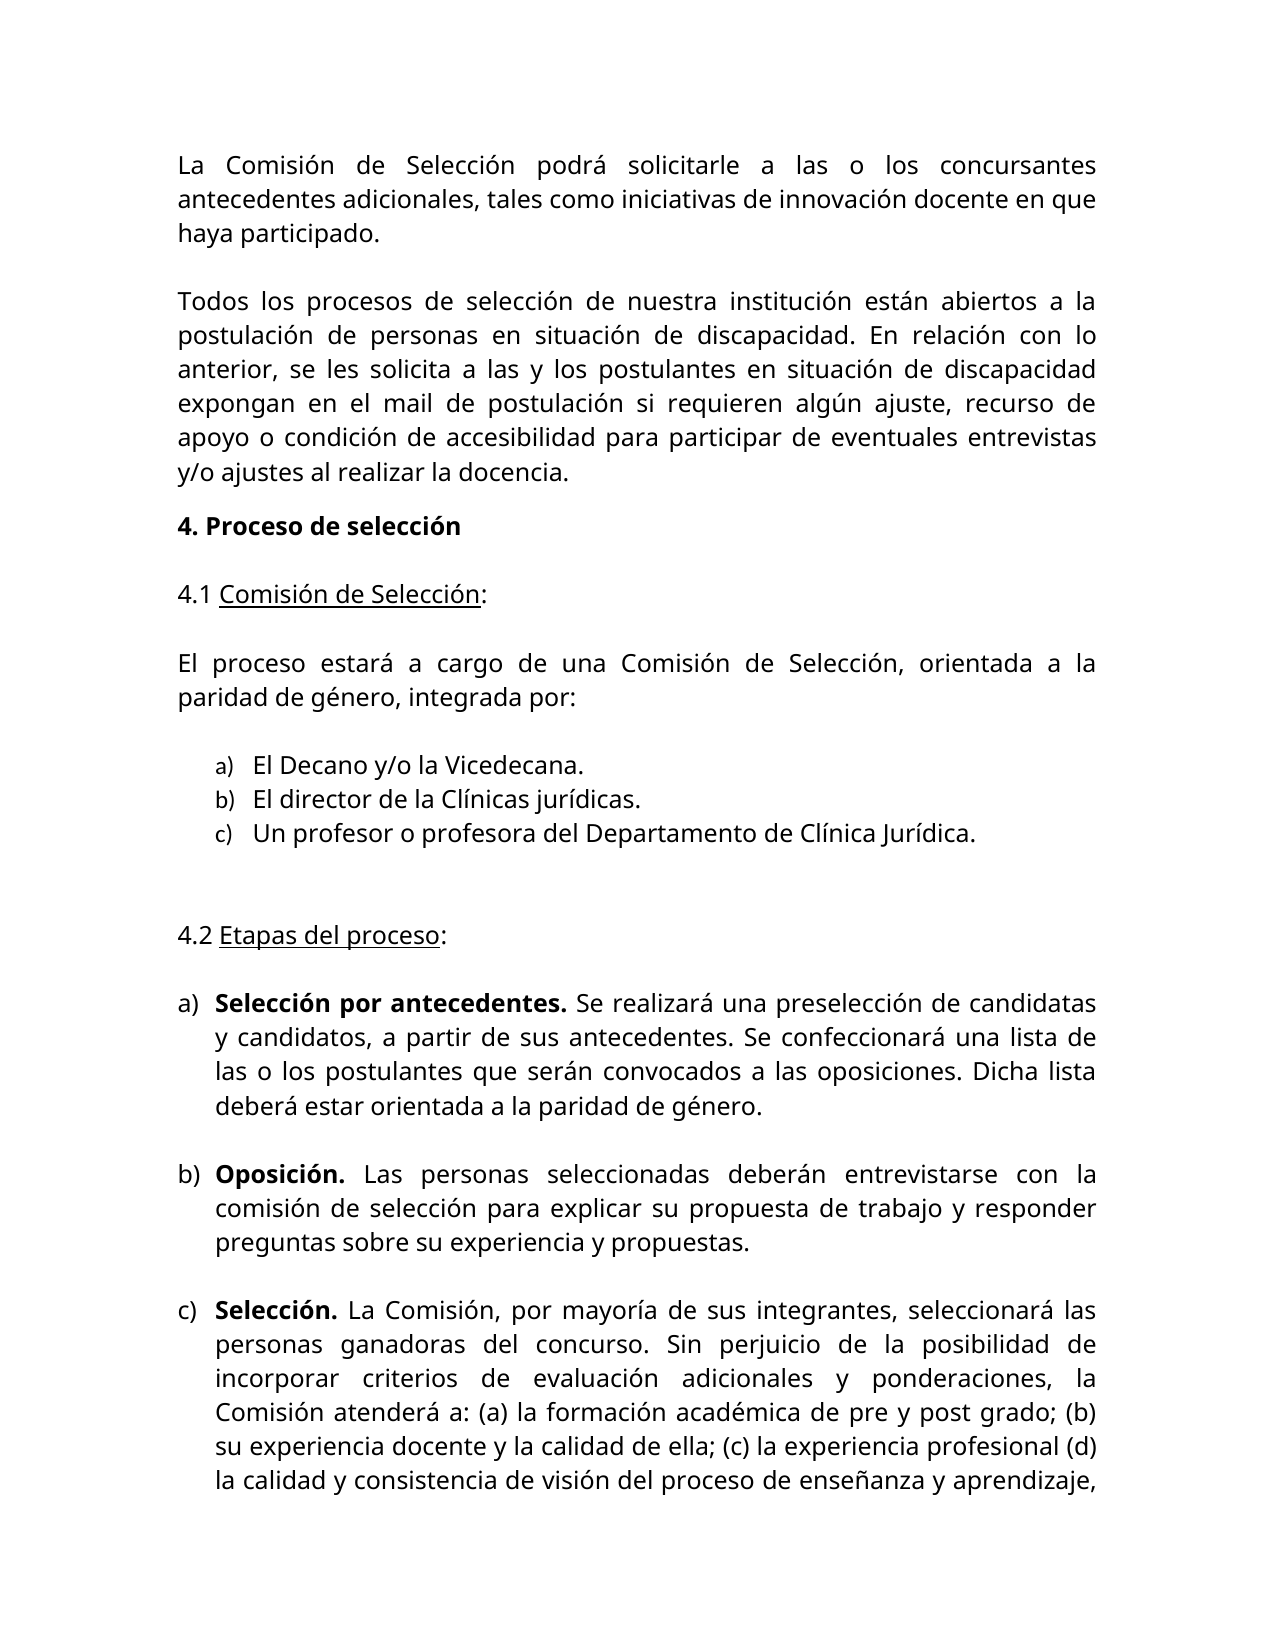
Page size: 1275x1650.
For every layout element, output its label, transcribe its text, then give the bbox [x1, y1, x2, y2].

text Todos los procesos de selección de nuestra institución están abiertos a la postulación de personas en situación de discapacidad. En relación con lo anterior, se les solicita a las y los postulantes en situación de discapacidad expongan en el mail de postulación si requieren algún ajuste, recurso de apoyo o condición de accesibilidad para participar de eventuales entrevistas y/o ajustes al realizar la docencia. [177, 284, 1098, 488]
list La Comisión de Selección podrá solicitarle a las o los concursantes antecedentes adicionales, tales como iniciativas de innovación docente en que haya participado. [177, 148, 1098, 250]
list El director de la Clínicas jurídicas. [215, 782, 1098, 816]
list Selección por antecedentes. Se realizará una preselección de candidatas y candidatos, a partir de sus antecedentes. Se confeccionará una lista de las o los postulantes que serán convocados a las oposiciones. Dicha lista deberá estar orientada a la paridad de género. [177, 986, 1098, 1122]
list 4.1 Comisión de Selección: [177, 577, 1098, 611]
list Un profesor o profesora del Departamento de Clínica Jurídica. [215, 816, 1098, 850]
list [177, 1292, 1098, 1497]
list 4.2 Etapas del proceso: [177, 918, 1098, 952]
list 4. Proceso de selección [177, 509, 1098, 543]
list Oposición. Las personas seleccionadas deberán entrevistarse con la comisión de selección para explicar su propuesta de trabajo y responder preguntas sobre su experiencia y propuestas. [177, 1156, 1098, 1258]
list El Decano y/o la Vicedecana. [215, 747, 1098, 782]
list El proceso estará a cargo de una Comisión de Selección, orientada a la paridad de género, integrada por: [177, 645, 1098, 713]
